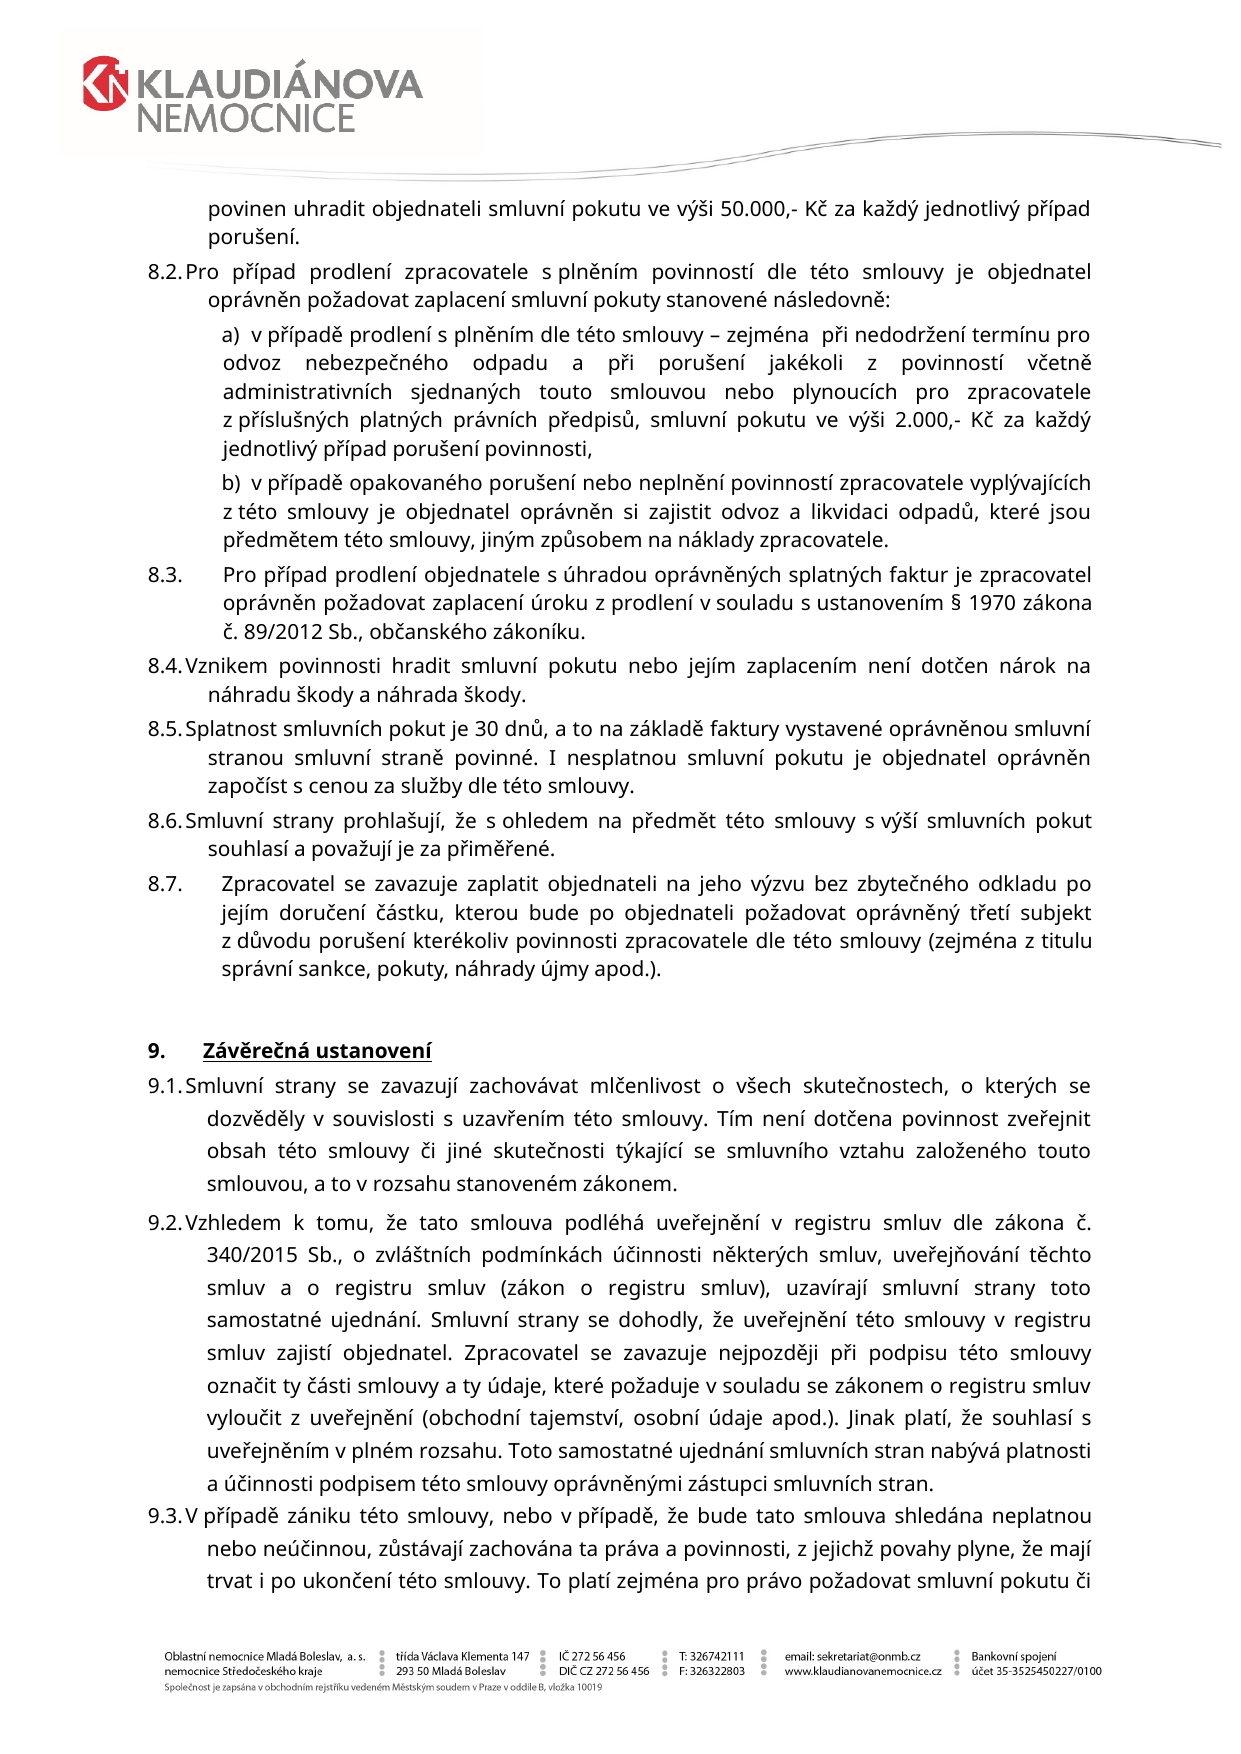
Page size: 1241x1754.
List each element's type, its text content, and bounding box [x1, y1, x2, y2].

list Pro případ prodlení objednatele s úhradou oprávněných splatných faktur je zpracovatel oprávněn požadovat zaplacení úroku z prodlení v souladu s ustanovením § 1970 zákona č. 89/2012 Sb., občanského zákoníku. [148, 560, 1093, 645]
subtitle Smluvní strany prohlašují, že s ohledem na předmět této smlouvy s výší smluvních pokut souhlasí a považují je za přiměřené. [148, 806, 1093, 863]
subtitle v případě opakovaného porušení nebo neplnění povinností zpracovatele vyplývajících z této smlouvy je objednatel oprávněn si zajistit odvoz a likvidaci odpadů, které jsou předmětem této smlouvy, jiným způsobem na náklady zpracovatele. [221, 468, 1093, 554]
list Závěrečná ustanovení [148, 1036, 1093, 1065]
subtitle Splatnost smluvních pokut je 30 dnů, a to na základě faktury vystavené oprávněnou smluvní stranou smluvní straně povinné. I nesplatnou smluvní pokutu je objednatel oprávněn započíst s cenou za služby dle této smlouvy. [148, 714, 1093, 800]
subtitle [148, 1501, 1093, 1595]
subtitle Vzhledem k tomu, že tato smlouva podléhá uveřejnění v registru smluv dle zákona č. 340/2015 Sb., o zvláštních podmínkách účinnosti některých smluv, uveřejňování těchto smluv a o registru smluv (zákon o registru smluv), uzavírají smluvní strany toto samostatné ujednání. Smluvní strany se dohodly, že uveřejnění této smlouvy v registru smluv zajistí objednatel. Zpracovatel se zavazuje nejpozději při podpisu této smlouvy označit ty části smlouvy a ty údaje, které požaduje v souladu se zákonem o registru smluv vyloučit z uveřejnění (obchodní tajemství, osobní údaje apod.). Jinak platí, že souhlasí s uveřejněním v plném rozsahu. Toto samostatné ujednání smluvních stran nabývá platnosti a účinnosti podpisem této smlouvy oprávněnými zástupci smluvních stran. [148, 1208, 1093, 1497]
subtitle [148, 148, 1093, 251]
subtitle Vznikem povinnosti hradit smluvní pokutu nebo jejím zaplacením není dotčen nárok na náhradu škody a náhrada škody. [148, 651, 1093, 708]
subtitle Smluvní strany se zavazují zachovávat mlčenlivost o všech skutečnostech, o kterých se dozvěděly v souvislosti s uzavřením této smlouvy. Tím není dotčena povinnost zveřejnit obsah této smlouvy či jiné skutečnosti týkající se smluvního vztahu založeného touto smlouvou, a to v rozsahu stanoveném zákonem. [148, 1071, 1093, 1197]
picture [58, 27, 1222, 194]
list Zpracovatel se zavazuje zaplatit objednateli na jeho výzvu bez zbytečného odkladu po jejím doručení částku, kterou bude po objednateli požadovat oprávněný třetí subjekt z důvodu porušení kterékoliv povinnosti zpracovatele dle této smlouvy (zejména z titulu správní sankce, pokuty, náhrady újmy apod.). [148, 869, 1093, 983]
subtitle Pro případ prodlení zpracovatele s plněním povinností dle této smlouvy je objednatel oprávněn požadovat zaplacení smluvní pokuty stanovené následovně: [148, 257, 1093, 314]
picture [161, 1646, 1105, 1694]
subtitle v případě prodlení s plněním dle této smlouvy – zejména při nedodržení termínu pro odvoz nebezpečného odpadu a při porušení jakékoli z povinností včetně administrativních sjednaných touto smlouvou nebo plynoucích pro zpracovatele z příslušných platných právních předpisů, smluvní pokutu ve výši 2.000,- Kč za každý jednotlivý případ porušení povinnosti, [221, 320, 1093, 462]
